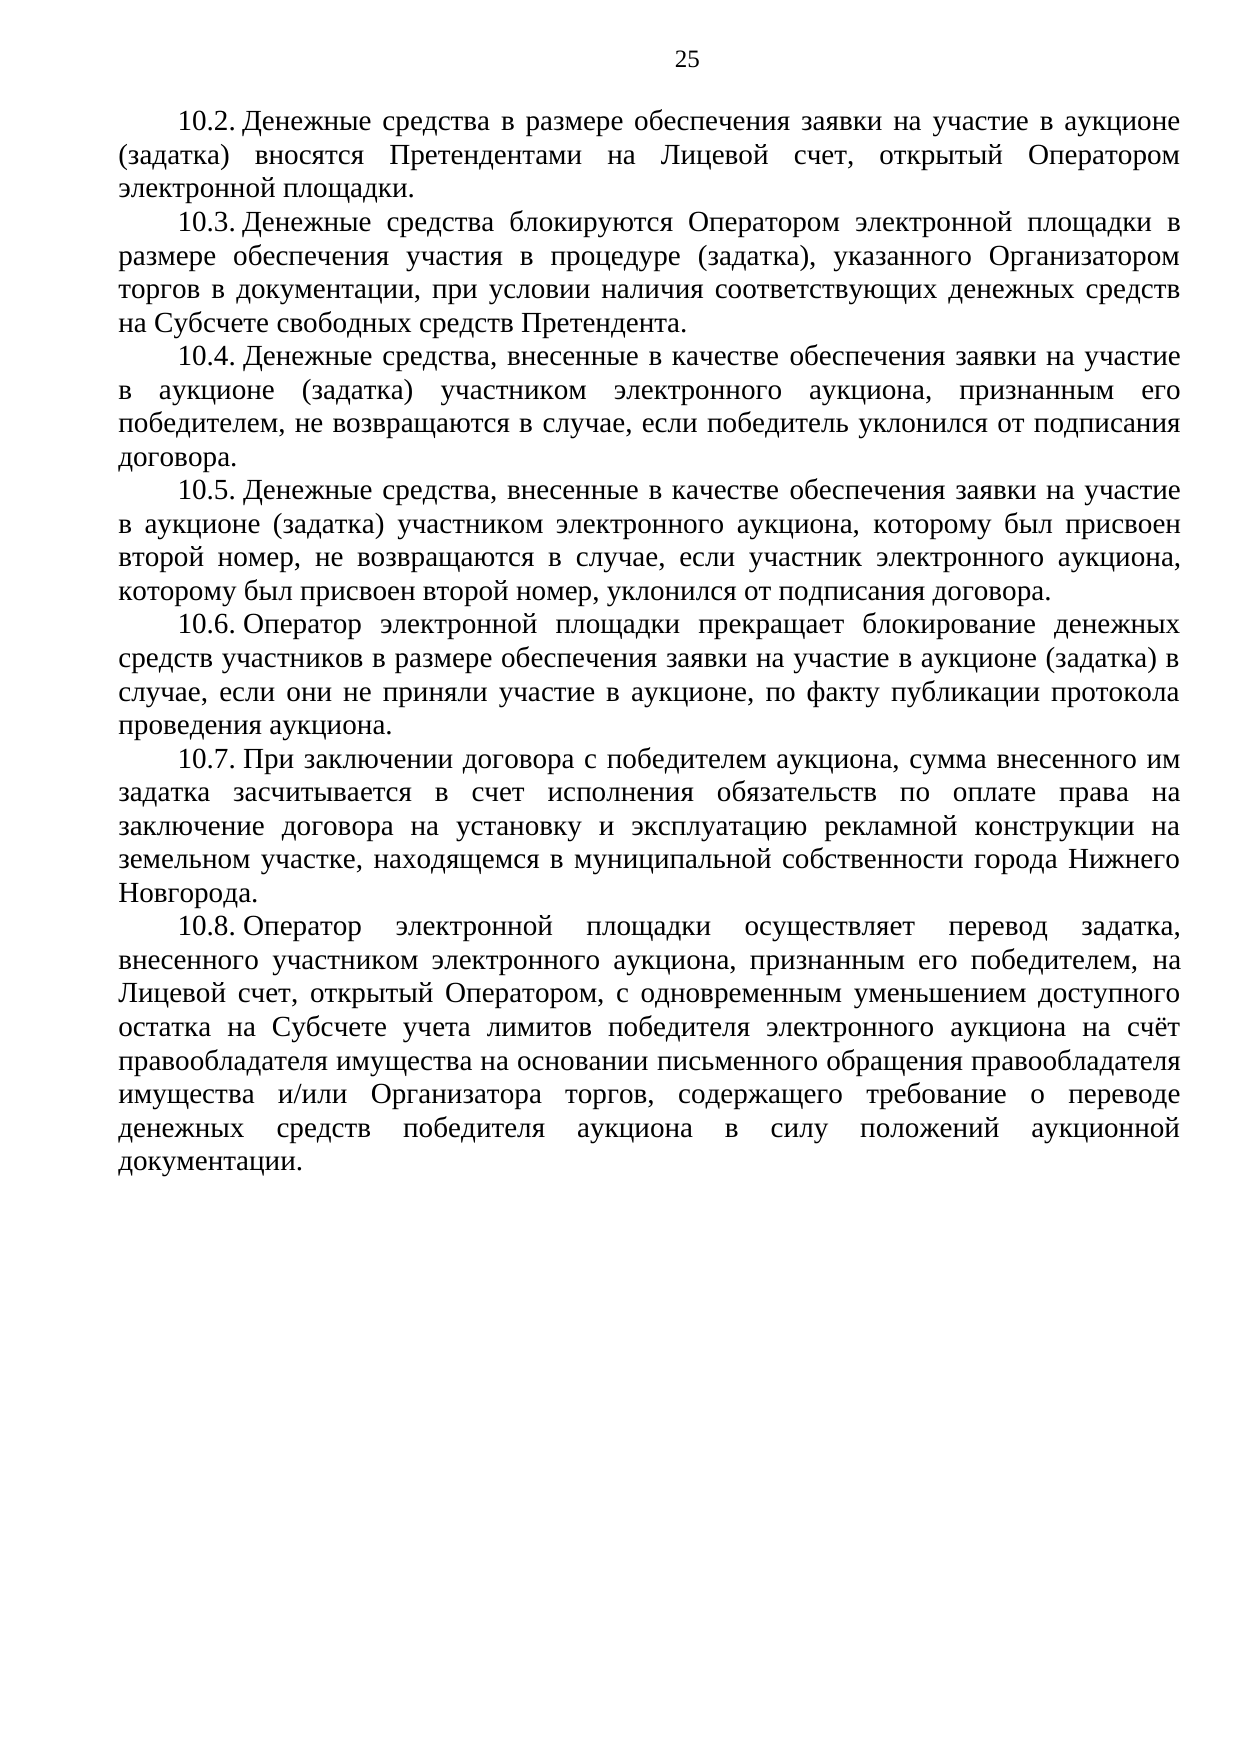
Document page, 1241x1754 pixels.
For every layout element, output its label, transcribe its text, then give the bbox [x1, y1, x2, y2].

text 10.7. При заключении договора с победителем аукциона, сумма внесенного им задатка засчитывается в счет исполнения обязательств по оплате права на заключение договора на установку и эксплуатацию рекламной конструкции на земельном участке, находящемся в муниципальной собственности города Нижнего Новгорода. [118, 741, 1181, 908]
text 10.5. Денежные средства, внесенные в качестве обеспечения заявки на участие в аукционе (задатка) участником электронного аукциона, которому был присвоен второй номер, не возвращаются в случае, если участник электронного аукциона, которому был присвоен второй номер, уклонился от подписания договора. [118, 472, 1181, 607]
text 10.4. Денежные средства, внесенные в качестве обеспечения заявки на участие в аукционе (задатка) участником электронного аукциона, признанным его победителем, не возвращаются в случае, если победитель уклонился от подписания договора. [118, 338, 1181, 472]
text 10.6. Оператор электронной площадки прекращает блокирование денежных средств участников в размере обеспечения заявки на участие в аукционе (задатка) в случае, если они не приняли участие в аукционе, по факту публикации протокола проведения аукциона. [118, 607, 1181, 741]
text 10.3. Денежные средства блокируются Оператором электронной площадки в размере обеспечения участия в процедуре (задатка), указанного Организатором торгов в документации, при условии наличия соответствующих денежных средств на Субсчете свободных средств Претендента. [118, 204, 1181, 338]
text 10.2. Денежные средства в размере обеспечения заявки на участие в аукционе (задатка) вносятся Претендентами на Лицевой счет, открытый Оператором электронной площадки. [118, 103, 1181, 204]
text 10.8. Оператор электронной площадки осуществляет перевод задатка, внесенного участником электронного аукциона, признанным его победителем, на Лицевой счет, открытый Оператором, с одновременным уменьшением доступного остатка на Субсчете учета лимитов победителя электронного аукциона на счёт правообладателя имущества на основании письменного обращения правообладателя имущества и/или Организатора торгов, содержащего требование о переводе денежных средств победителя аукциона в силу положений аукционной документации. [118, 908, 1181, 1177]
